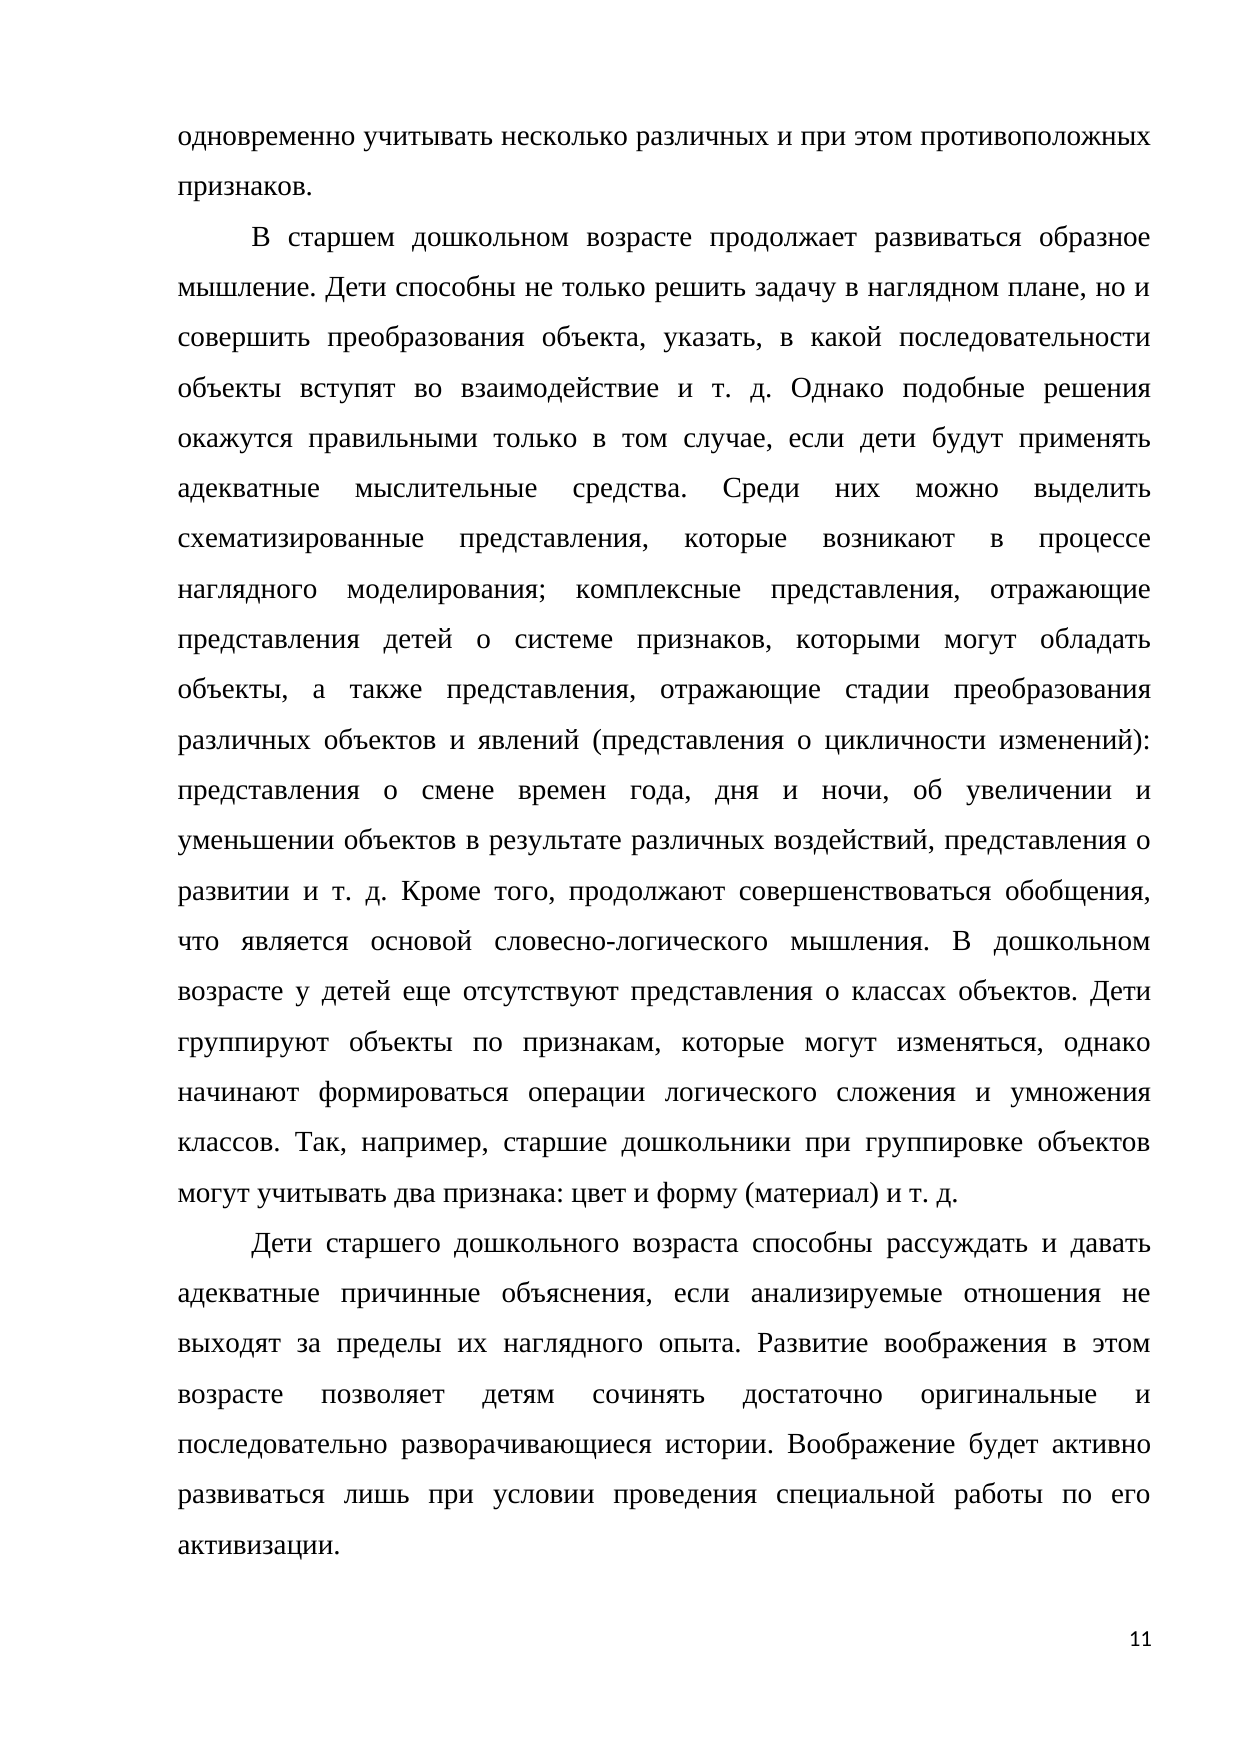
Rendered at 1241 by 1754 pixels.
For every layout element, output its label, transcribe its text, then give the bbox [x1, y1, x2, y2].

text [177, 118, 1152, 202]
text Дети старшего дошкольного возраста способны рассуждать и давать адекватные причинные объяснения, если анализируемые отношения не выходят за пределы их наглядного опыта. Развитие воображения в этом возрасте позволяет детям сочинять достаточно оригинальные и последовательно разворачивающиеся истории. Воображение будет активно развиваться лишь при условии проведения специальной работы по его активизации. [177, 1225, 1152, 1560]
text В старшем дошкольном возрасте продолжает развиваться образное мышление. Дети способны не только решить задачу в наглядном плане, но и совершить преобразования объекта, указать, в какой последовательности объекты вступят во взаимодействие и т. д. Однако подобные решения окажутся правильными только в том случае, если дети будут применять адекватные мыслительные средства. Среди них можно выделить схематизированные представления, которые возникают в процессе наглядного моделирования; комплексные представления, отражающие представления детей о системе признаков, которыми могут обладать объекты, а также представления, отражающие стадии преобразования различных объектов и явлений (представления о цикличности изменений): представления о смене времен года, дня и ночи, об увеличении и уменьшении объектов в результате различных воздействий, представления о развитии и т. д. Кроме того, продолжают совершенствоваться обобщения, что является основой словесно-логического мышления. В дошкольном возрасте у детей еще отсутствуют представления о классах объектов. Дети группируют объекты по признакам, которые могут изменяться, однако начинают формироваться операции логического сложения и умножения классов. Так, например, старшие дошкольники при группировке объектов могут учитывать два признака: цвет и форму (материал) и т. д. [177, 219, 1152, 1208]
